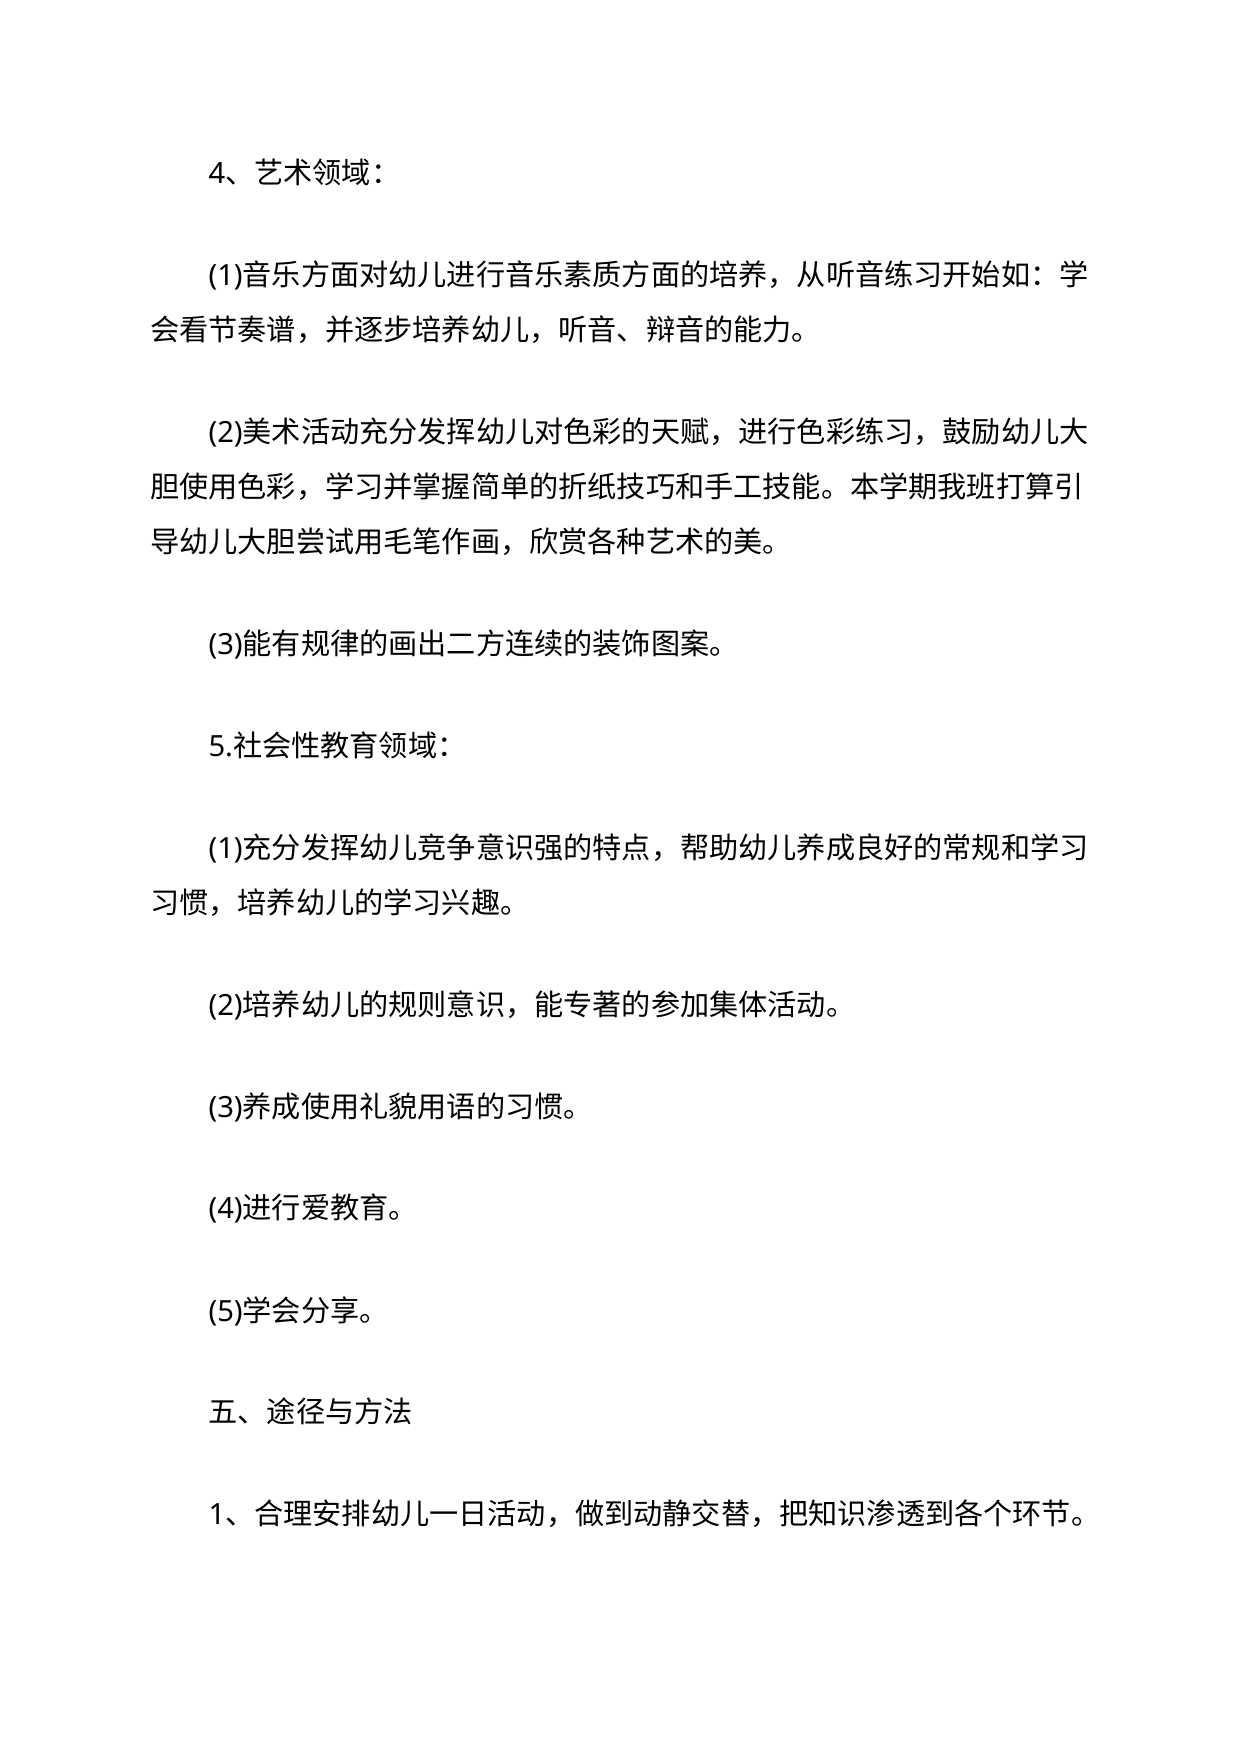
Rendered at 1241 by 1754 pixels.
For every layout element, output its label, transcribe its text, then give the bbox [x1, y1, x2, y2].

text (4)进行爱教育。 [150, 1185, 1090, 1227]
text 五、途径与方法 [150, 1389, 1090, 1431]
text (3)养成使用礼貌用语的习惯。 [150, 1083, 1090, 1126]
text 5.社会性教育领域： [150, 722, 1090, 765]
text (2)培养幼儿的规则意识，能专著的参加集体活动。 [150, 981, 1090, 1023]
text (3)能有规律的画出二方连续的装饰图案。 [150, 620, 1090, 663]
text (2)美术活动充分发挥幼儿对色彩的天赋，进行色彩练习，鼓励幼儿大胆使用色彩，学习并掌握简单的折纸技巧和手工技能。本学期我班打算引导幼儿大胆尝试用毛笔作画，欣赏各种艺术的美。 [150, 409, 1090, 561]
text (5)学会分享。 [150, 1287, 1090, 1329]
text 1、合理安排幼儿一日活动，做到动静交替，把知识渗透到各个环节。 [150, 1491, 1090, 1533]
text 4、艺术领域： [150, 150, 1090, 192]
text (1)充分发挥幼儿竞争意识强的特点，帮助幼儿养成良好的常规和学习习惯，培养幼儿的学习兴趣。 [150, 824, 1090, 922]
text (1)音乐方面对幼儿进行音乐素质方面的培养，从听音练习开始如：学会看节奏谱，并逐步培养幼儿，听音、辩音的能力。 [150, 252, 1090, 349]
